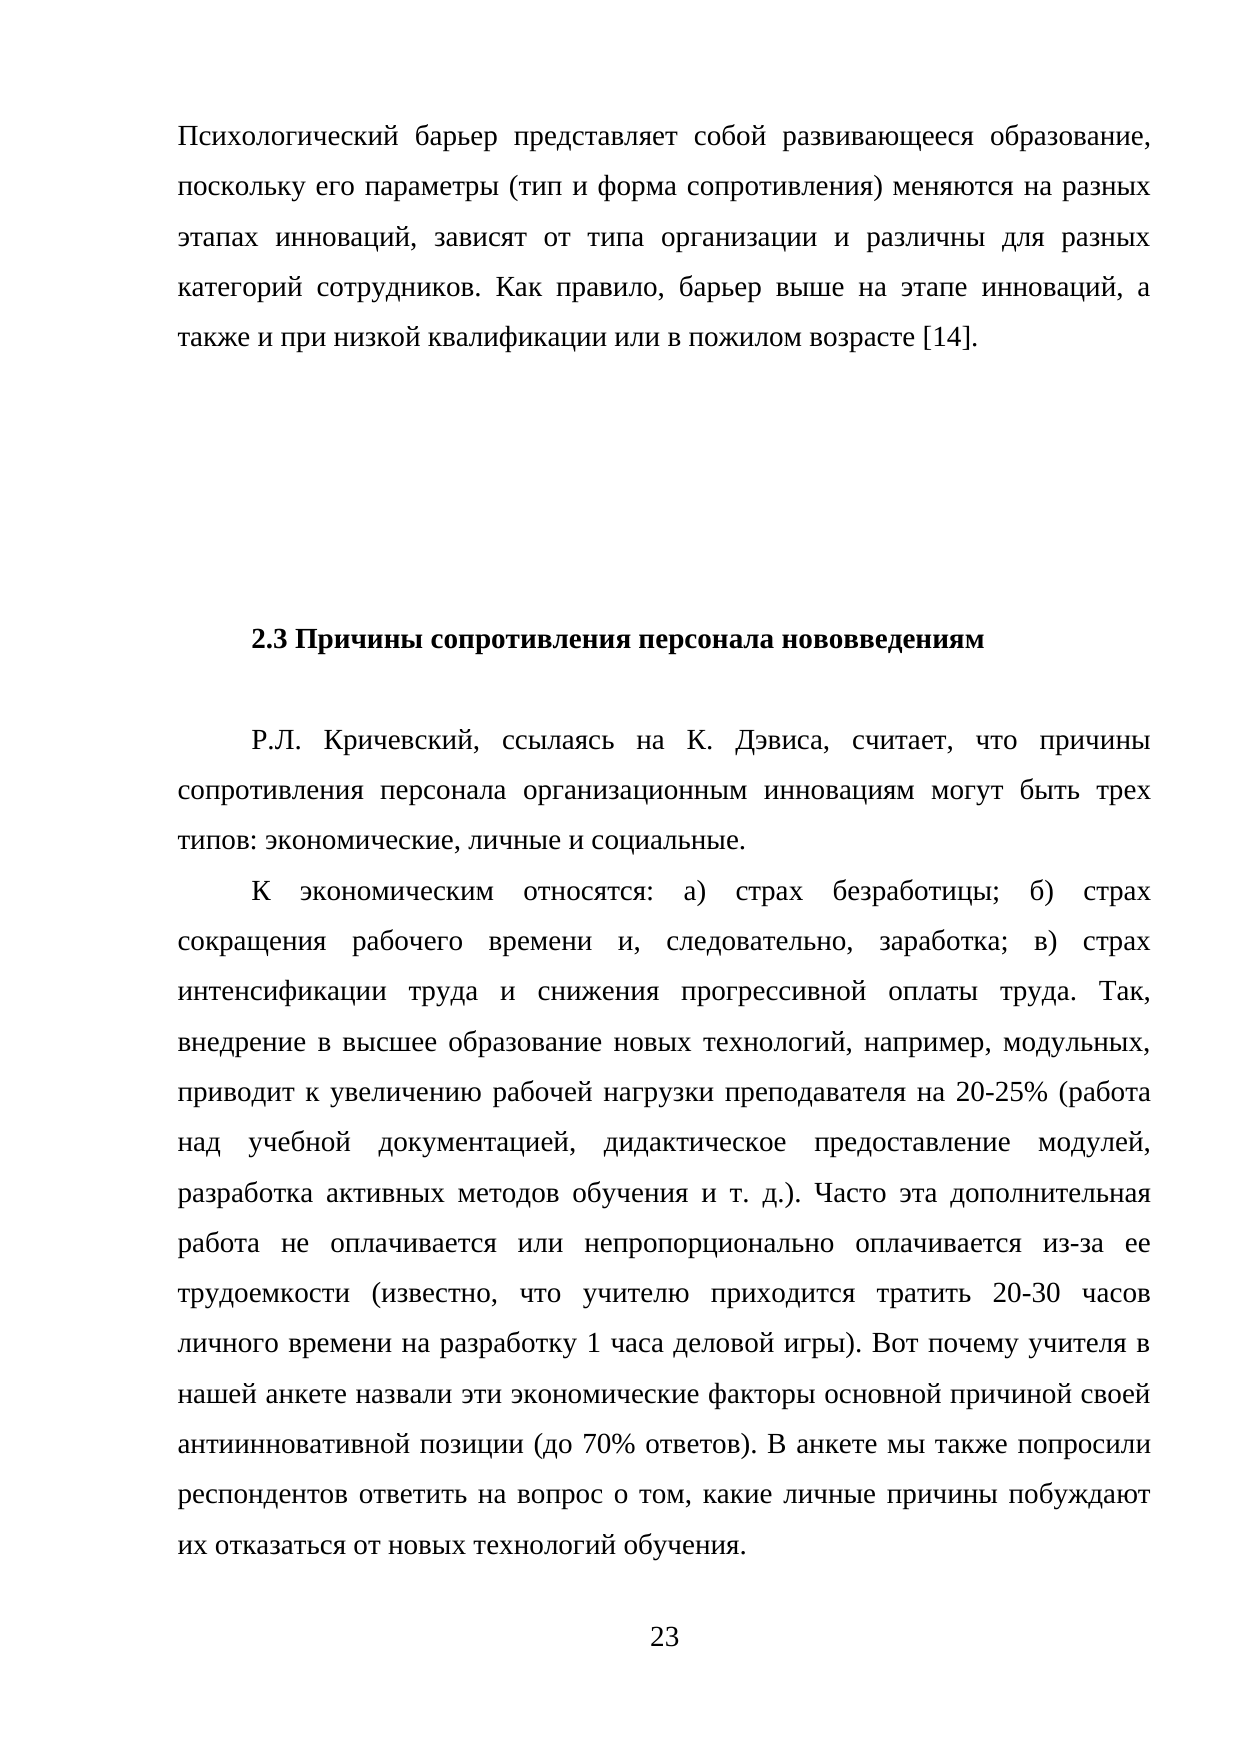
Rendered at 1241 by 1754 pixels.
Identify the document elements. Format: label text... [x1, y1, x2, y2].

text 2.3 Причины сопротивления персонала нововведениям [177, 621, 1152, 655]
text К экономическим относятся: а) страх безработицы; б) страх сокращения рабочего времени и, следовательно, заработка; в) страх интенсификации труда и снижения прогрессивной оплаты труда. Так, внедрение в высшее образование новых технологий, например, модульных, приводит к увеличению рабочей нагрузки преподавателя на 20-25% (работа над учебной документацией, дидактическое предоставление модулей, разработка активных методов обучения и т. д.). Часто эта дополнительная работа не оплачивается или непропорционально оплачивается из-за ее трудоемкости (известно, что учителю приходится тратить 20-30 часов личного времени на разработку 1 часа деловой игры). Вот почему учителя в нашей анкете назвали эти экономические факторы основной причиной своей антиинновативной позиции (до 70% ответов). В анкете мы также попросили респондентов ответить на вопрос о том, какие личные причины побуждают их отказаться от новых технологий обучения. [177, 873, 1152, 1560]
text Р.Л. Кричевский, ссылаясь на К. Дэвиса, считает, что причины сопротивления персонала организационным инновациям могут быть трех типов: экономические, личные и социальные. [177, 722, 1152, 856]
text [177, 118, 1152, 353]
